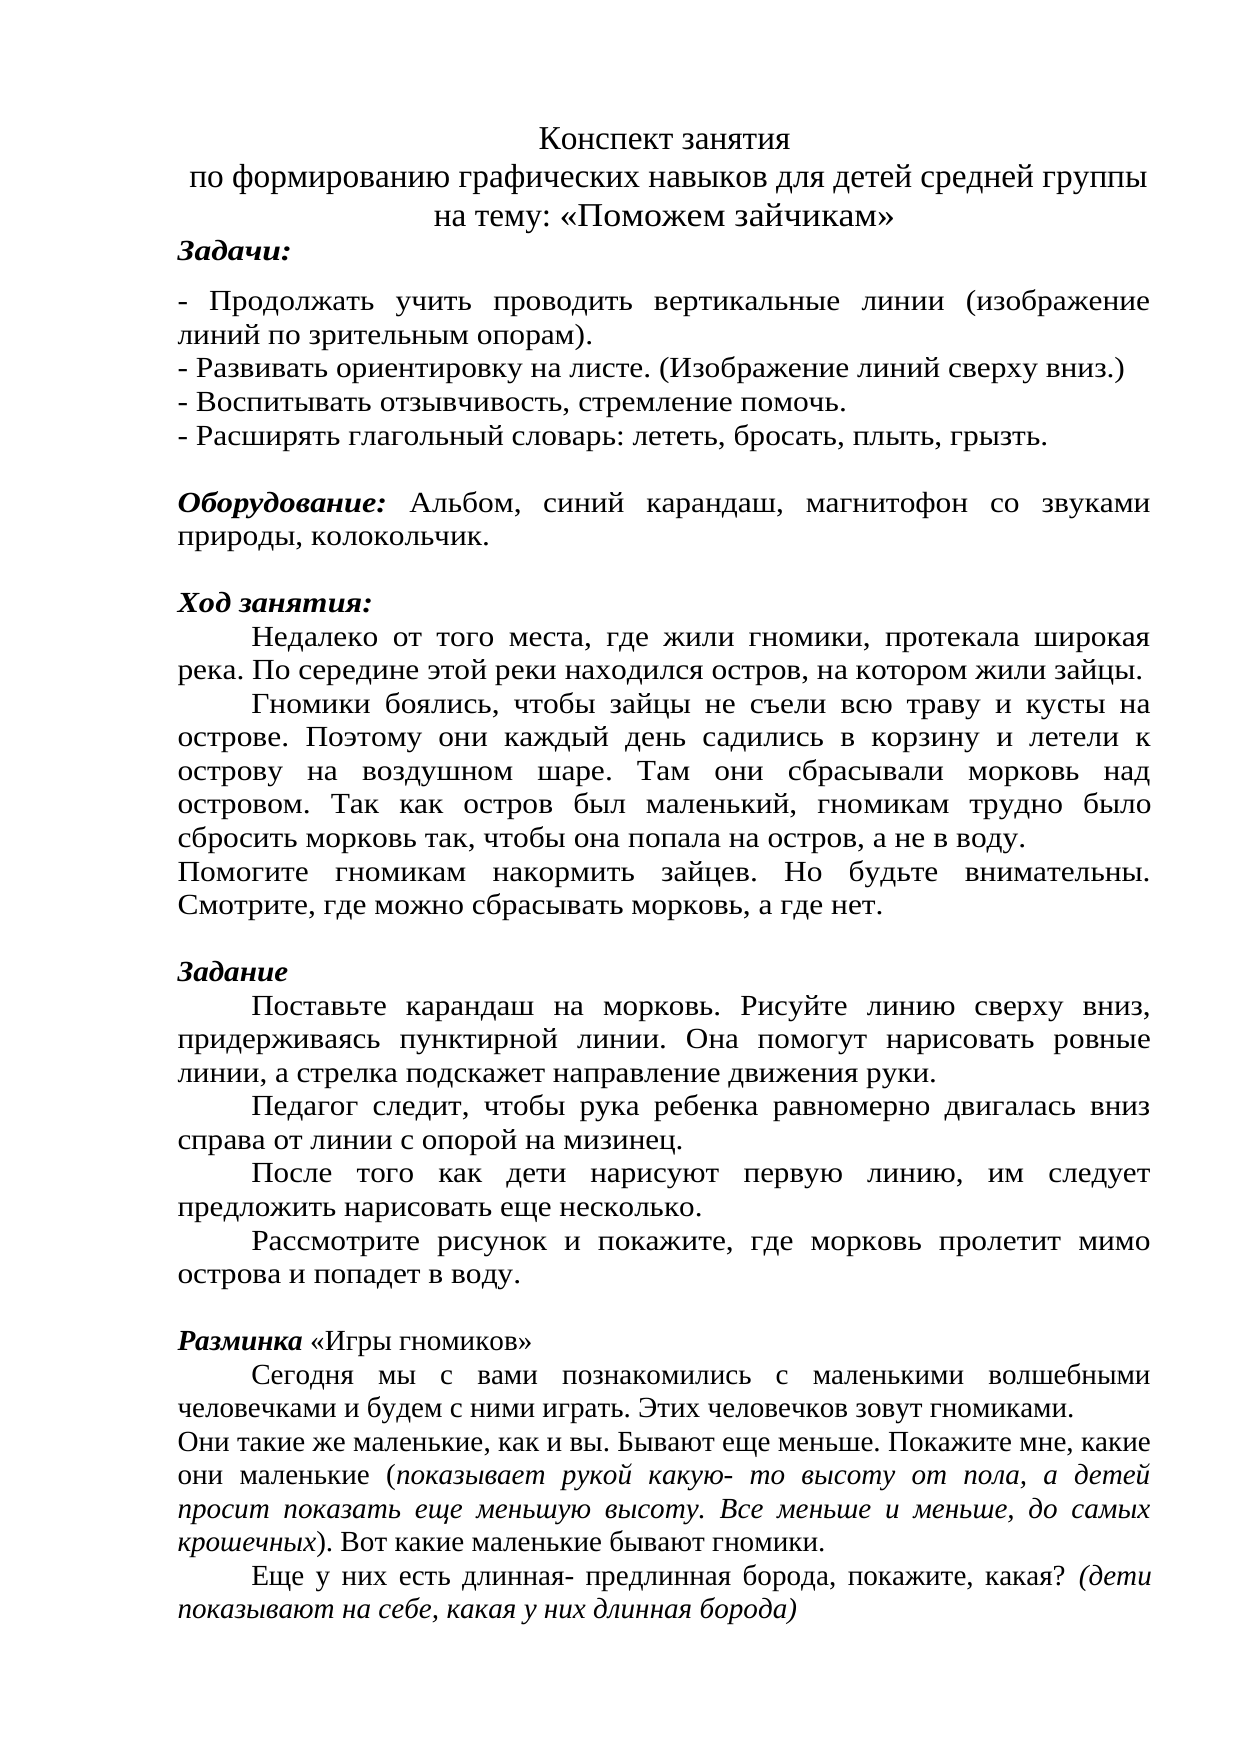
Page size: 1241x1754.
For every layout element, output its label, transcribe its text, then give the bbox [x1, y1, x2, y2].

text - Развивать ориентировку на листе. (Изображение линий сверху вниз.) [177, 351, 1151, 384]
text Гномики боялись, чтобы зайцы не съели всю траву и кусты на острове. Поэтому они каждый день садились в корзину и летели к острову на воздушном шаре. Там они сбрасывали морковь над островом. Так как остров был маленький, гномикам трудно было сбросить морковь так, чтобы она попала на остров, а не в воду. [177, 686, 1152, 854]
text Разминка «Игры гномиков» [177, 1323, 1152, 1357]
text Они такие же маленькие, как и вы. Бывают еще меньше. Покажите мне, какие они маленькие (показывает рукой какую- то высоту от пола, а детей просит показать еще меньшую высоту. Все меньше и меньше, до самых крошечных). Вот какие маленькие бывают гномики. [177, 1424, 1152, 1558]
text Рассмотрите рисунок и покажите, где морковь пролетит мимо острова и попадет в воду. [177, 1223, 1152, 1290]
text Задачи: [177, 233, 1152, 267]
text Оборудование: Альбом, синий карандаш, магнитофон со звуками природы, колокольчик. [177, 485, 1151, 552]
text Сегодня мы с вами познакомились с маленькими волшебными человечками и будем с ними играть. Этих человечков зовут гномиками. [177, 1357, 1152, 1424]
text Помогите гномикам накормить зайцев. Но будьте внимательны. Смотрите, где можно сбрасывать морковь, а где нет. [177, 854, 1152, 921]
text по формированию графических навыков для детей средней группы [177, 156, 1152, 195]
text Ход занятия: [177, 585, 1152, 619]
text Поставьте карандаш на морковь. Рисуйте линию сверху вниз, придерживаясь пунктирной линии. Она помогут нарисовать ровные линии, а стрелка подскажет направление движения руки. [177, 988, 1152, 1088]
text Недалеко от того места, где жили гномики, протекала широкая река. По середине этой реки находился остров, на котором жили зайцы. [177, 619, 1152, 686]
text После того как дети нарисуют первую линию, им следует предложить нарисовать еще несколько. [177, 1156, 1152, 1223]
text Еще у них есть длинная- предлинная борода, покажите, какая? (дети показывают на себе, какая у них длинная борода) [177, 1558, 1152, 1625]
text Конспект занятия [177, 118, 1152, 156]
text на тему: «Поможем зайчикам» [177, 195, 1152, 233]
text - Продолжать учить проводить вертикальные линии (изображение линий по зрительным опорам). [177, 283, 1151, 351]
text Педагог следит, чтобы рука ребенка равномерно двигалась вниз справа от линии с опорой на мизинец. [177, 1088, 1152, 1156]
text - Воспитывать отзывчивость, стремление помочь. [177, 384, 1152, 418]
text Задание [177, 954, 1152, 988]
text - Расширять глагольный словарь: лететь, бросать, плыть, грызть. [177, 418, 1148, 451]
